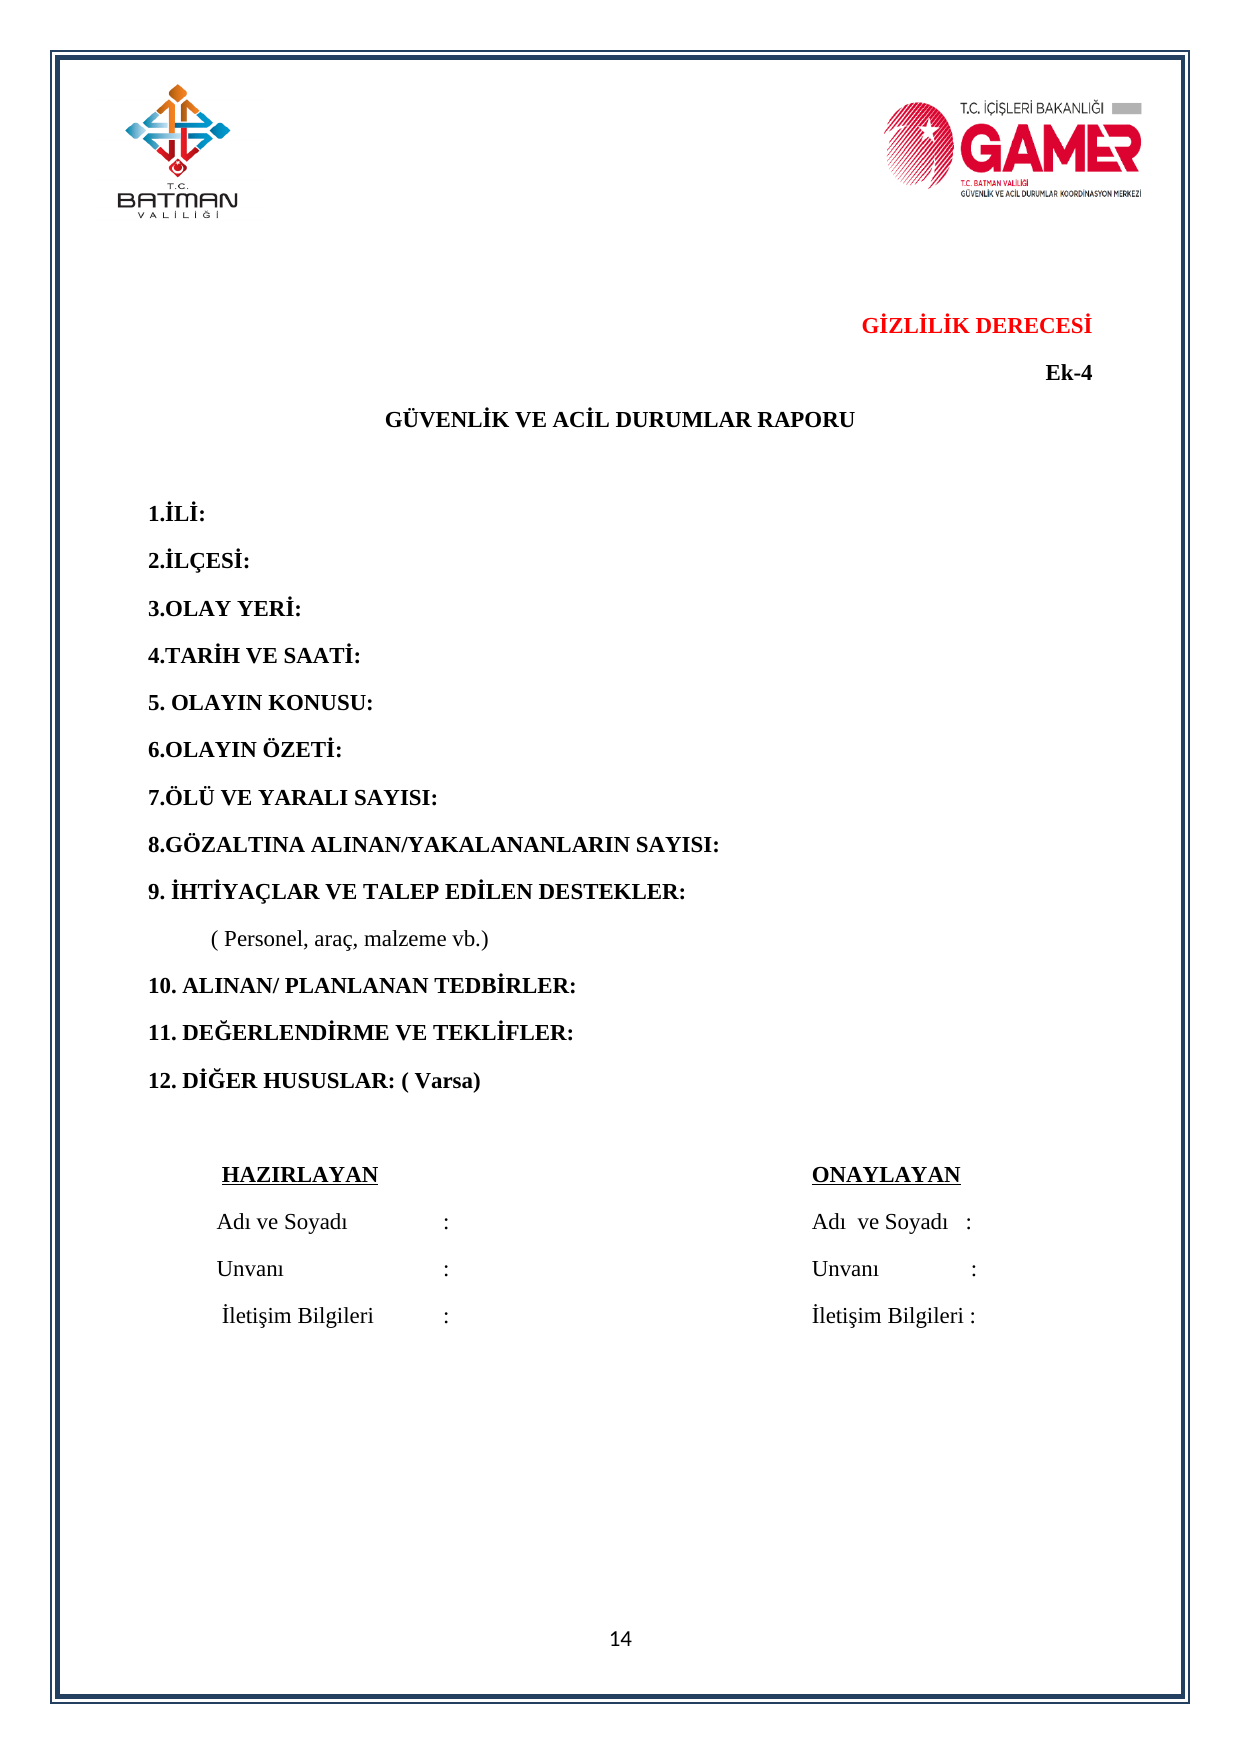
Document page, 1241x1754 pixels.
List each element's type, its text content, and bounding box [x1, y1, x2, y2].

text GİZLİLİK DERECESİ [148, 312, 1092, 338]
text 12. DİĞER HUSUSLAR: ( Varsa) [148, 1067, 1092, 1093]
text 2.İLÇESİ: [148, 548, 1092, 574]
text 4.TARİH VE SAATİ: [148, 642, 1092, 668]
text 8.GÖZALTINA ALINAN/YAKALANANLARIN SAYISI: [148, 831, 1092, 857]
text Ek-4 [148, 359, 1092, 385]
text GÜVENLİK VE ACİL DURUMLAR RAPORU [148, 406, 1092, 432]
text 10. ALINAN/ PLANLANAN TEDBİRLER: [148, 972, 1092, 999]
text HAZIRLAYAN ONAYLAYAN [148, 1161, 1092, 1187]
text 9. İHTİYAÇLAR VE TALEP EDİLEN DESTEKLER: [148, 878, 1092, 904]
text İletişim Bilgileri : İletişim Bilgileri : [148, 1303, 1092, 1329]
text 11. DEĞERLENDİRME VE TEKLİFLER: [148, 1019, 1092, 1046]
text Unvanı : Unvanı : [148, 1255, 1092, 1282]
text 3.OLAY YERİ: [148, 595, 1092, 621]
text 6.OLAYIN ÖZETİ: [148, 736, 1092, 763]
text 7.ÖLÜ VE YARALI SAYISI: [148, 783, 1092, 810]
text 1.İLİ: [148, 500, 1092, 527]
picture [89, 73, 268, 234]
text 5. OLAYIN KONUSU: [148, 689, 1092, 716]
picture [877, 92, 1147, 206]
text ( Personel, araç, malzeme vb.) [148, 925, 1092, 951]
text Adı ve Soyadı : Adı ve Soyadı : [148, 1208, 1092, 1234]
